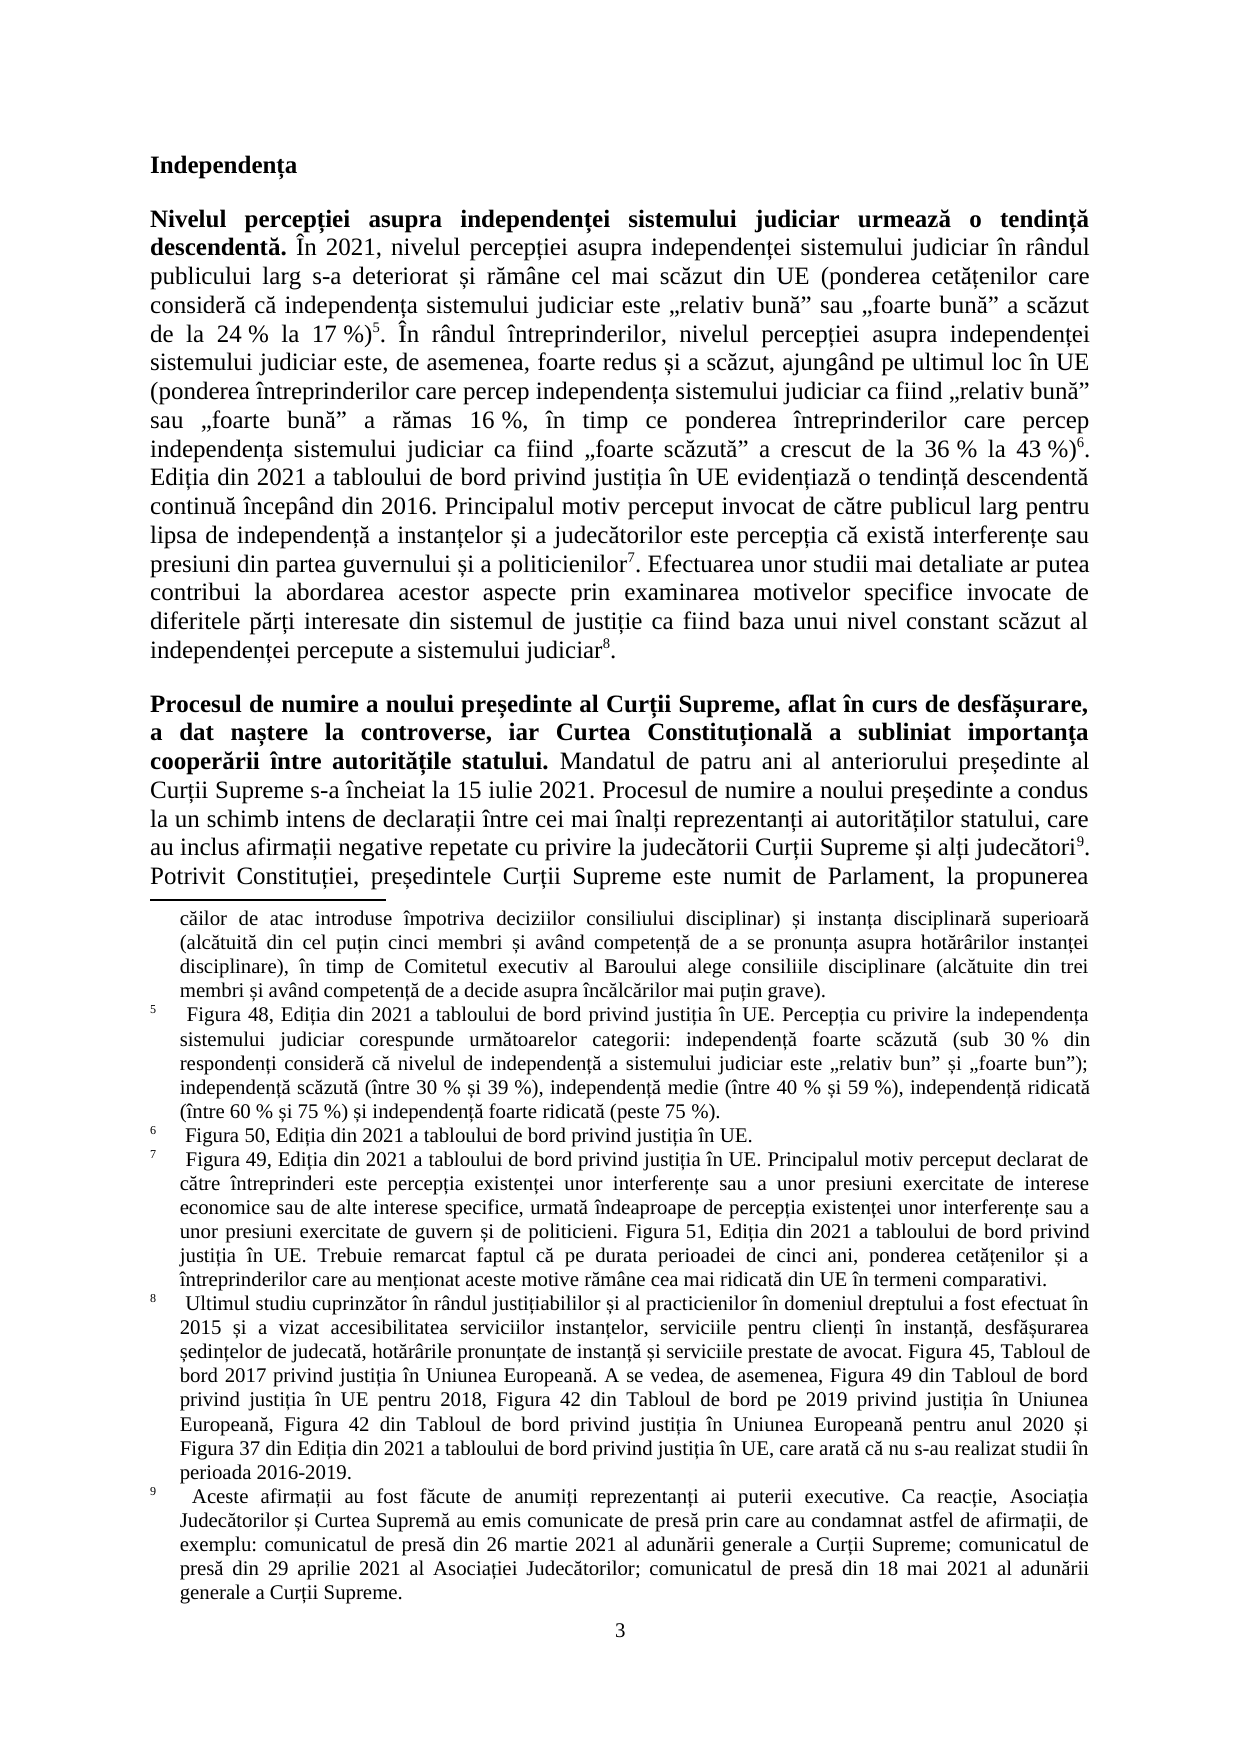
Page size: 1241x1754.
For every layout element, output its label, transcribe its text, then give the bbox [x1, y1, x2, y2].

text Nivelul percepției asupra independenței sistemului judiciar urmează o tendință descendentă. În 2021, nivelul percepției asupra independenței sistemului judiciar în rândul publicului larg s-a deteriorat și rămâne cel mai scăzut din UE (ponderea cetățenilor care consideră că independența sistemului judiciar este „relativ bună” sau „foarte bună” a scăzut de la 24 % la 17 %). În rândul întreprinderilor, nivelul percepției asupra independenței sistemului judiciar este, de asemenea, foarte redus și a scăzut, ajungând pe ultimul loc în UE (ponderea întreprinderilor care percep independența sistemului judiciar ca fiind „relativ bună” sau „foarte bună” a rămas 16 %, în timp ce ponderea întreprinderilor care percep independența sistemului judiciar ca fiind „foarte scăzută” a crescut de la 36 % la 43 %). Ediția din 2021 a tabloului de bord privind justiția în UE evidențiază o tendință descendentă continuă începând din 2016. Principalul motiv perceput invocat de către publicul larg pentru lipsa de independență a instanțelor și a judecătorilor este percepția că există interferențe sau presiuni din partea guvernului și a politicienilor. Efectuarea unor studii mai detaliate ar putea contribui la abordarea acestor aspecte prin examinarea motivelor specifice invocate de diferitele părți interesate din sistemul de justiție ca fiind baza unui nivel constant scăzut al independenței percepute a sistemului judiciar. [150, 204, 1090, 664]
subtitle Independența [150, 150, 1090, 179]
